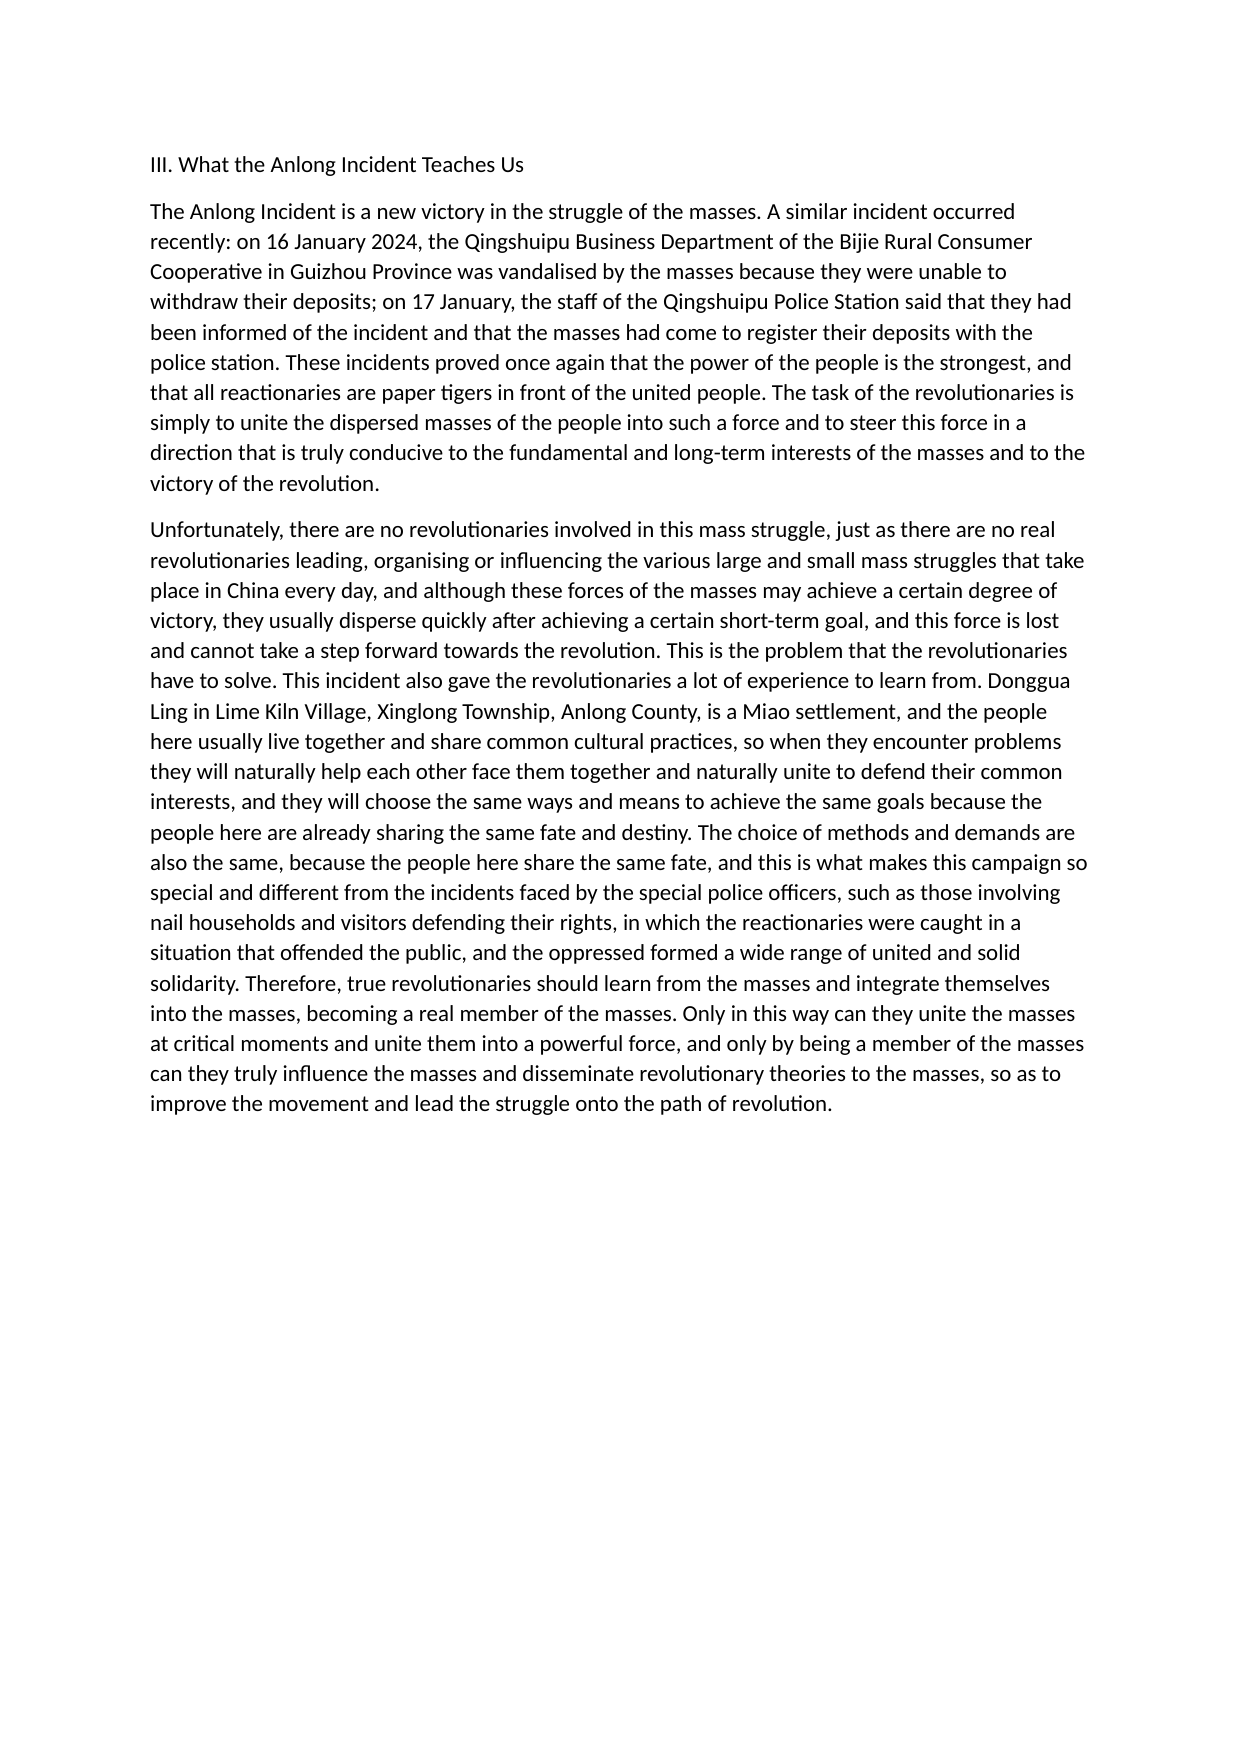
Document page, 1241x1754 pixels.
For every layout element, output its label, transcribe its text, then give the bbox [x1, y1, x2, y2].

text Unfortunately, there are no revolutionaries involved in this mass struggle, just as there are no real revolutionaries leading, organising or influencing the various large and small mass struggles that take place in China every day, and although these forces of the masses may achieve a certain degree of victory, they usually disperse quickly after achieving a certain short-term goal, and this force is lost and cannot take a step forward towards the revolution. This is the problem that the revolutionaries have to solve. This incident also gave the revolutionaries a lot of experience to learn from. Donggua Ling in Lime Kiln Village, Xinglong Township, Anlong County, is a Miao settlement, and the people here usually live together and share common cultural practices, so when they encounter problems they will naturally help each other face them together and naturally unite to defend their common interests, and they will choose the same ways and means to achieve the same goals because the people here are already sharing the same fate and destiny. The choice of methods and demands are also the same, because the people here share the same fate, and this is what makes this campaign so special and different from the incidents faced by the special police officers, such as those involving nail households and visitors defending their rights, in which the reactionaries were caught in a situation that offended the public, and the oppressed formed a wide range of united and solid solidarity. Therefore, true revolutionaries should learn from the masses and integrate themselves into the masses, becoming a real member of the masses. Only in this way can they unite the masses at critical moments and unite them into a powerful force, and only by being a member of the masses can they truly influence the masses and disseminate revolutionary theories to the masses, so as to improve the movement and lead the struggle onto the path of revolution. [150, 516, 1090, 1118]
text III. What the Anlong Incident Teaches Us [150, 150, 1090, 178]
text The Anlong Incident is a new victory in the struggle of the masses. A similar incident occurred recently: on 16 January 2024, the Qingshuipu Business Department of the Bijie Rural Consumer Cooperative in Guizhou Province was vandalised by the masses because they were unable to withdraw their deposits; on 17 January, the staff of the Qingshuipu Police Station said that they had been informed of the incident and that the masses had come to register their deposits with the police station. These incidents proved once again that the power of the people is the strongest, and that all reactionaries are paper tigers in front of the united people. The task of the revolutionaries is simply to unite the dispersed masses of the people into such a force and to steer this force in a direction that is truly conducive to the fundamental and long-term interests of the masses and to the victory of the revolution. [150, 197, 1090, 497]
